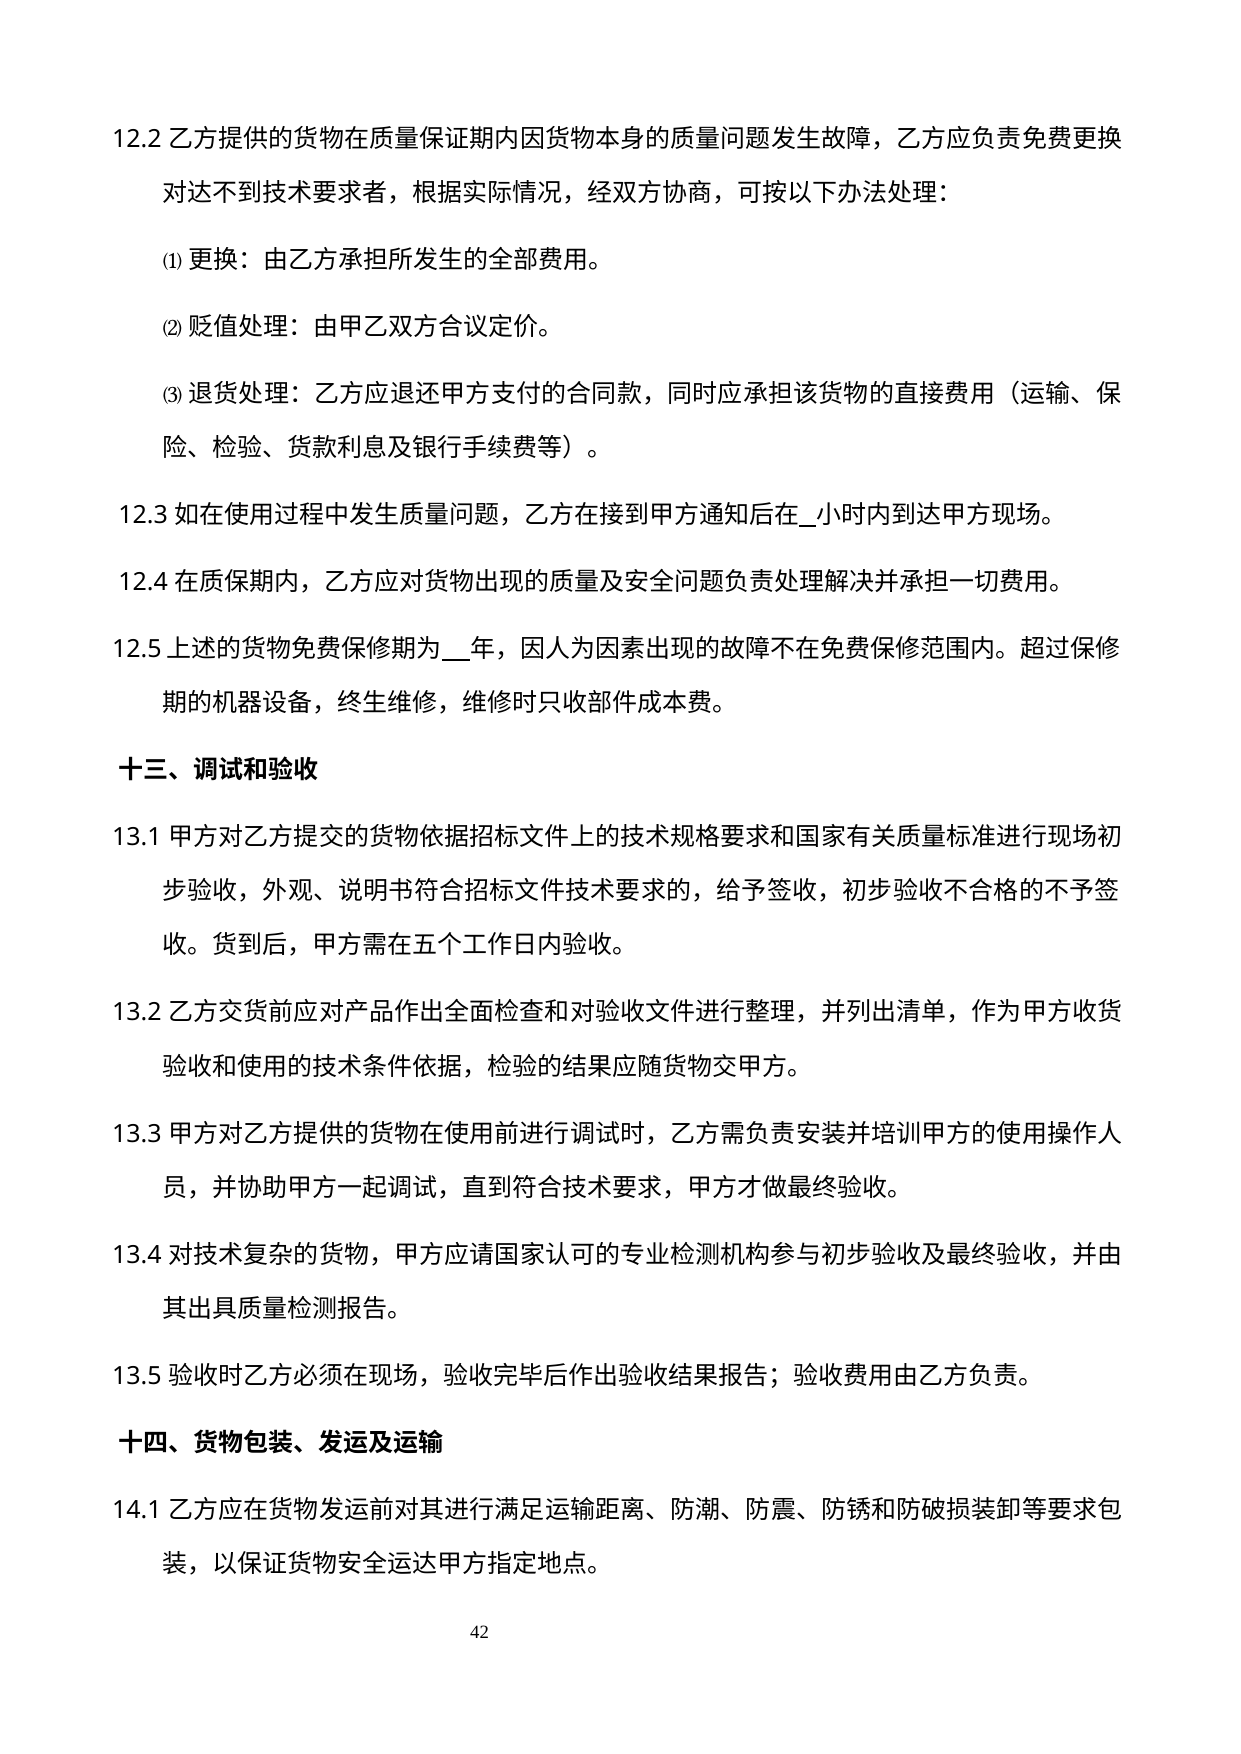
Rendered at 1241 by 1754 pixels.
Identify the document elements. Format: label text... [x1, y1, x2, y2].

text 13.2 乙方交货前应对产品作出全面检查和对验收文件进行整理，并列出清单，作为甲方收货验收和使用的技术条件依据，检验的结果应随货物交甲方。 [112, 992, 1122, 1082]
text 14.1 乙方应在货物发运前对其进行满足运输距离、防潮、防震、防锈和防破损装卸等要求包装，以保证货物安全运达甲方指定地点。 [112, 1489, 1122, 1580]
text ⑵贬值处理：由甲乙双方合议定价。 [118, 306, 1122, 342]
text ⑶退货处理：乙方应退还甲方支付的合同款，同时应承担该货物的直接费用（运输、保险、检验、货款利息及银行手续费等）。 [162, 373, 1122, 464]
text 12.2 乙方提供的货物在质量保证期内因货物本身的质量问题发生故障，乙方应负责免费更换。对达不到技术要求者，根据实际情况，经双方协商，可按以下办法处理： [112, 118, 1122, 209]
text 12.3 如在使用过程中发生质量问题，乙方在接到甲方通知后在 小时内到达甲方现场。 [118, 494, 1122, 531]
text ⑴更换：由乙方承担所发生的全部费用。 [118, 239, 1122, 276]
text 十四、货物包装、发运及运输 [118, 1422, 1122, 1459]
text 12.4 在质保期内，乙方应对货物出现的质量及安全问题负责处理解决并承担一切费用。 [118, 561, 1122, 597]
text 13.3 甲方对乙方提供的货物在使用前进行调试时，乙方需负责安装并培训甲方的使用操作人员，并协助甲方一起调试，直到符合技术要求，甲方才做最终验收。 [112, 1113, 1122, 1204]
text 13.1 甲方对乙方提交的货物依据招标文件上的技术规格要求和国家有关质量标准进行现场初步验收，外观、说明书符合招标文件技术要求的，给予签收，初步验收不合格的不予签收。货到后，甲方需在五个工作日内验收。 [112, 816, 1122, 961]
text 13.5 验收时乙方必须在现场，验收完毕后作出验收结果报告；验收费用由乙方负责。 [112, 1356, 1122, 1392]
text 12.5上述的货物免费保修期为 年，因人为因素出现的故障不在免费保修范围内。超过保修期的机器设备，终生维修，维修时只收部件成本费。 [112, 628, 1122, 719]
text 十三、调试和验收 [118, 749, 1122, 786]
text 13.4 对技术复杂的货物，甲方应请国家认可的专业检测机构参与初步验收及最终验收，并由其出具质量检测报告。 [112, 1234, 1122, 1325]
